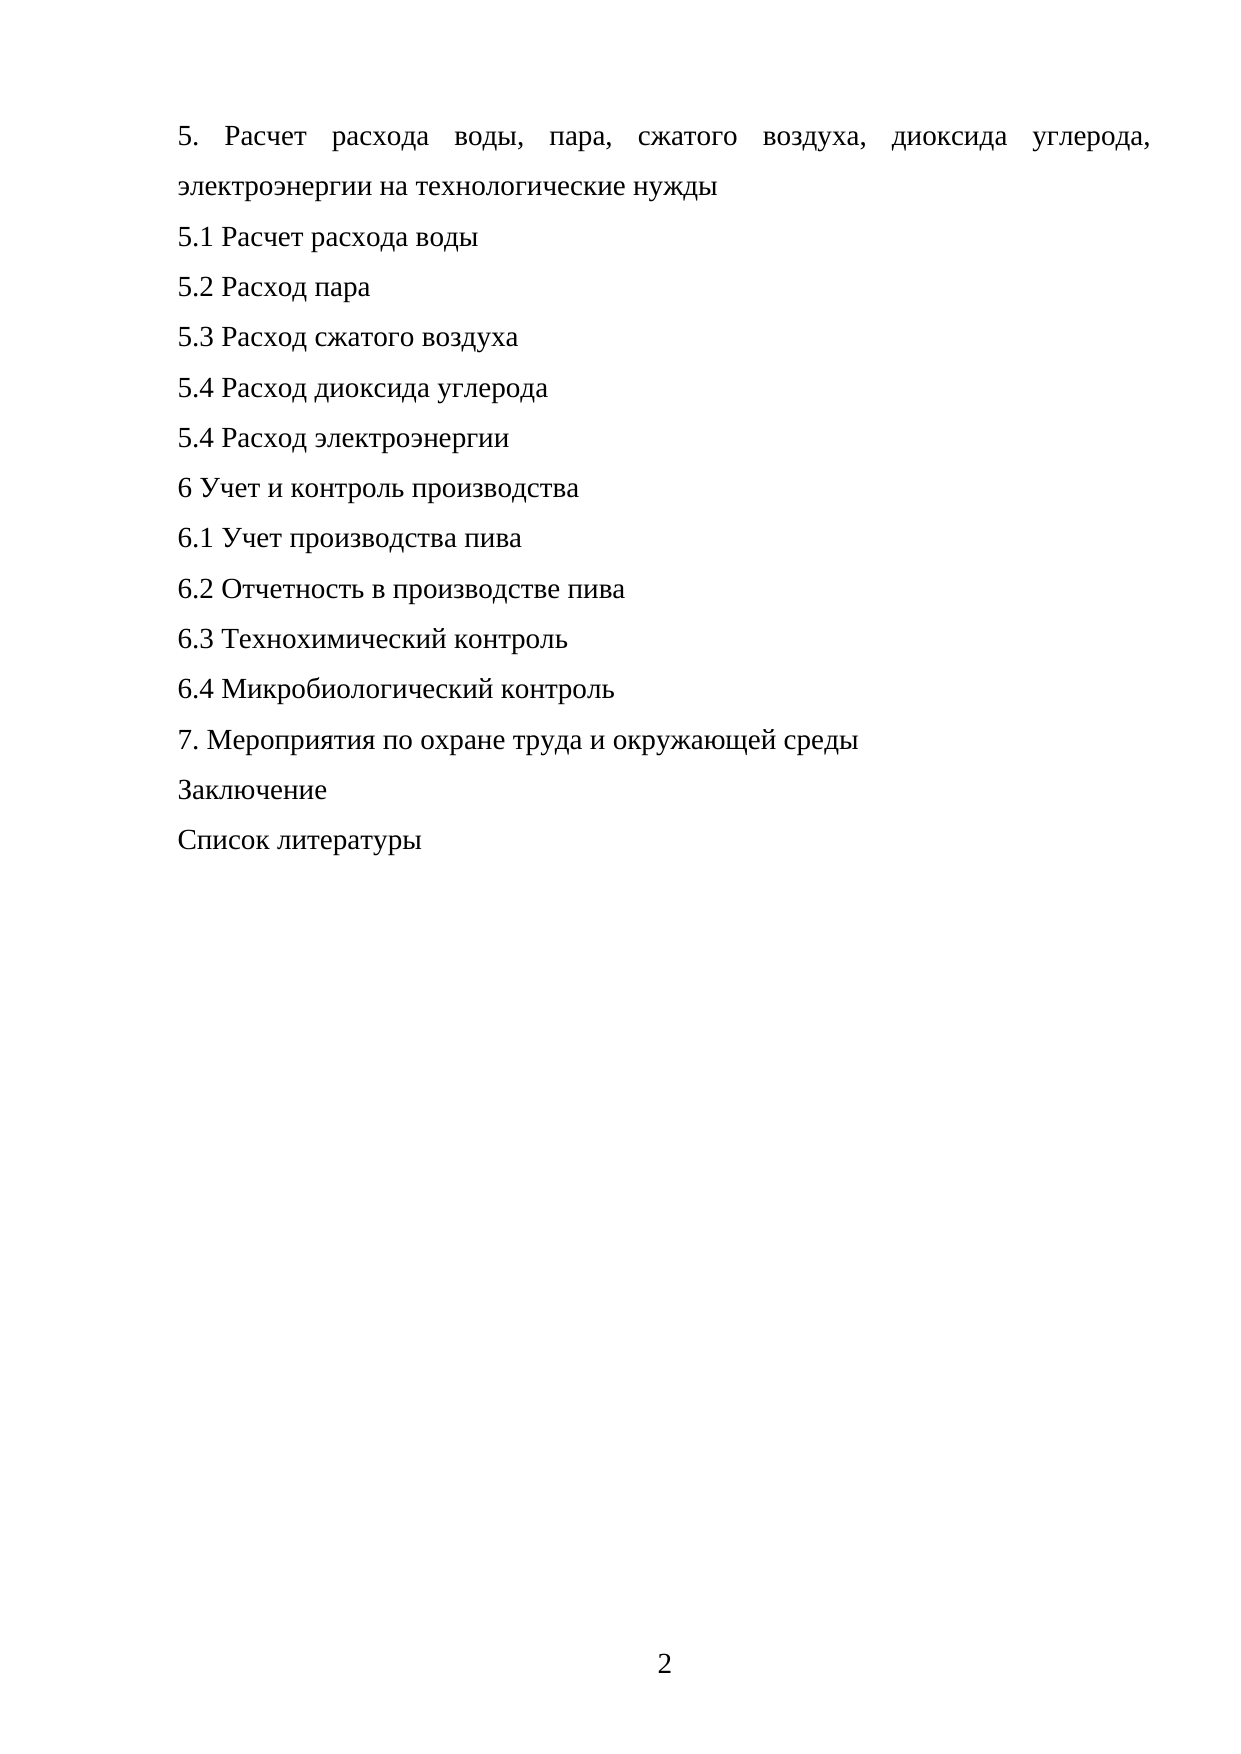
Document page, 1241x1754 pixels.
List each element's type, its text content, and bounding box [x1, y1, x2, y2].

text 6.3 Технохимический контроль [177, 621, 1152, 655]
text 6.1 Учет производства пива [177, 521, 1152, 554]
text 5.2 Расход пара [177, 269, 1152, 303]
text 6.2 Отчетность в производстве пива [177, 571, 1152, 604]
text 5.4 Расход электроэнергии [177, 420, 1152, 453]
text 5. Расчет расхода воды, пара, сжатого воздуха, диоксида углерода, электроэнергии на технологические нужды [177, 118, 1152, 202]
text 6 Учет и контроль производства [177, 470, 1152, 504]
text 5.4 Расход диоксида углерода [177, 370, 1152, 403]
text Список литературы [177, 822, 1152, 856]
text 7. Мероприятия по охране труда и окружающей среды [177, 722, 1152, 755]
text 6.4 Микробиологический контроль [177, 672, 1152, 705]
text 5.3 Расход сжатого воздуха [177, 319, 1152, 353]
text Заключение [177, 772, 1152, 806]
text 5.1 Расчет расхода воды [177, 219, 1152, 252]
